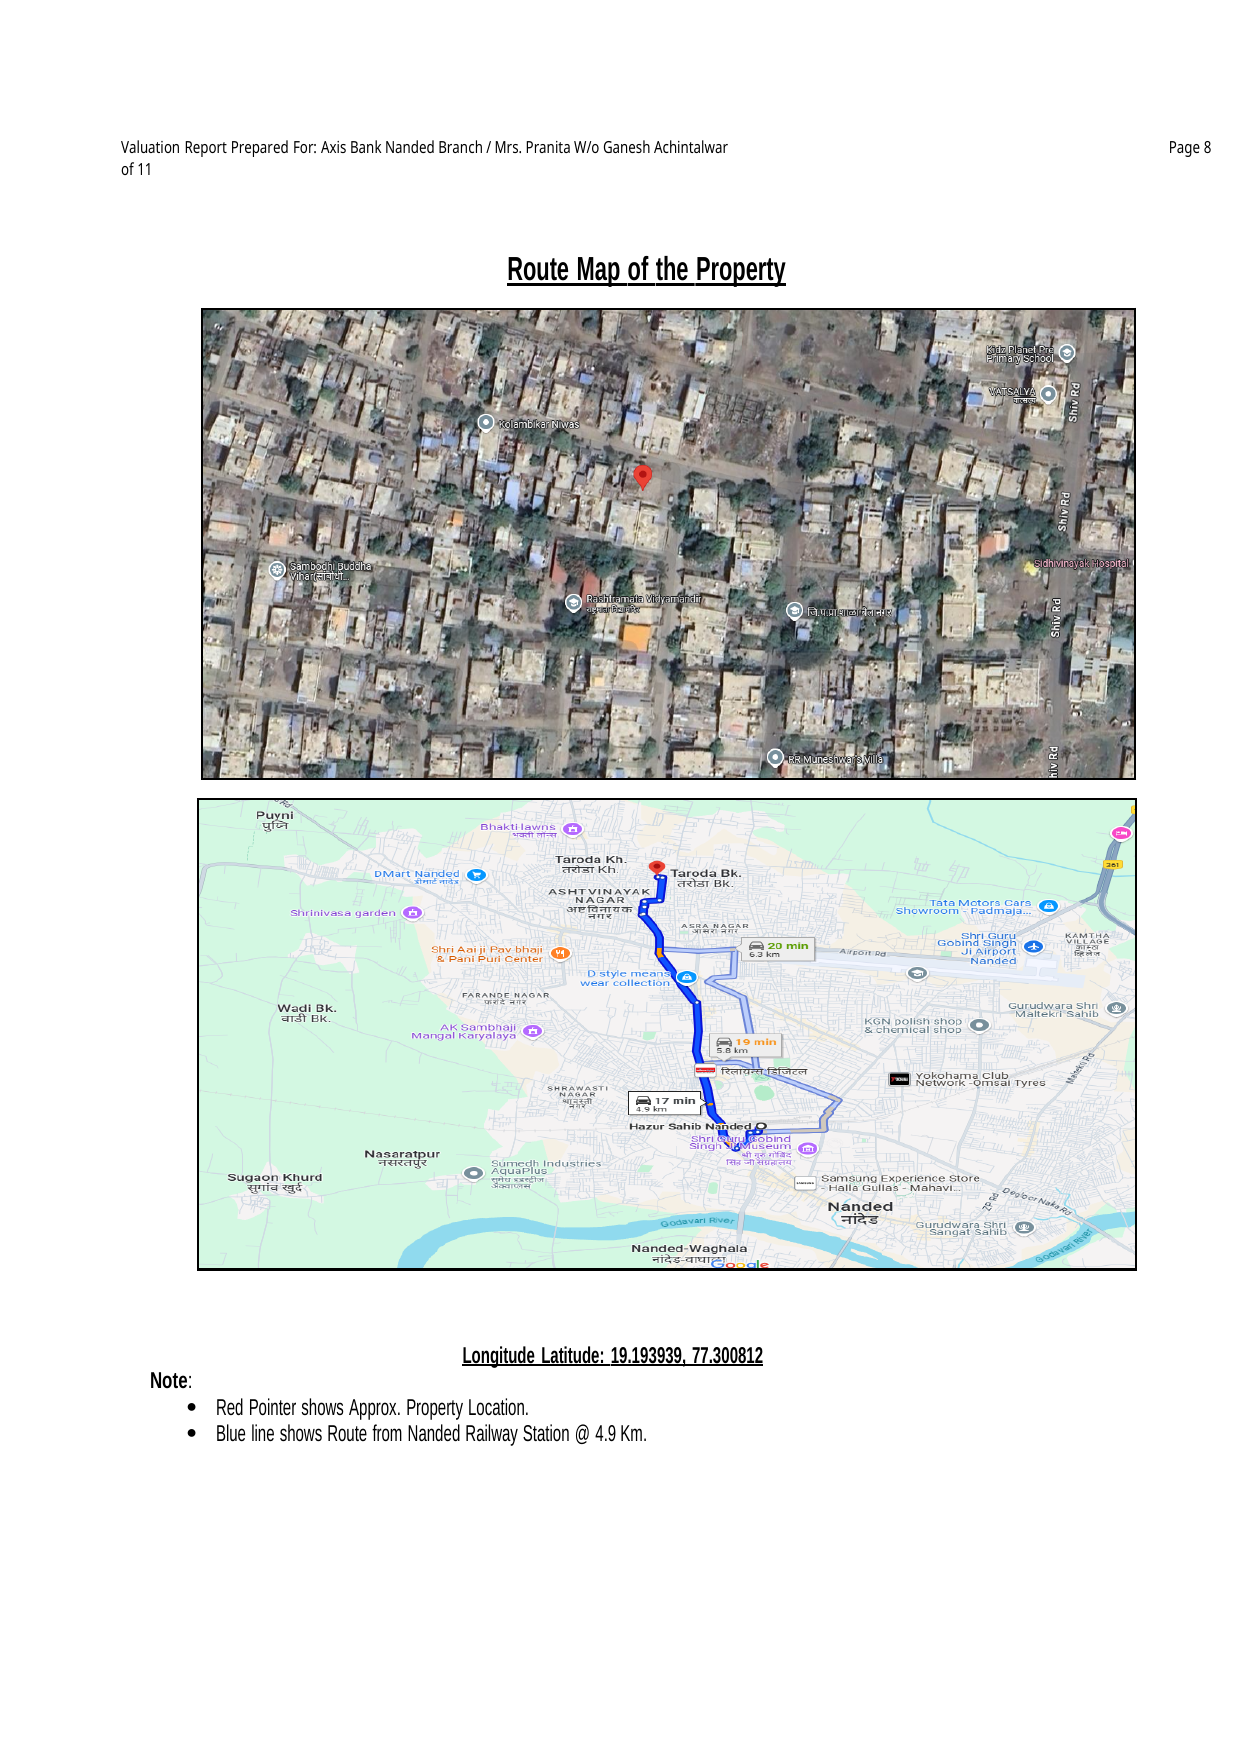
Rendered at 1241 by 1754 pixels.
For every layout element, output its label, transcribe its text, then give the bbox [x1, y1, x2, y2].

text Route Map of the Property [173, 249, 1120, 287]
list Red Pointer shows Approx. Property Location. [188, 1394, 1215, 1420]
text Note: [150, 1368, 1215, 1394]
picture [203, 310, 1134, 778]
list Blue line shows Route from Nanded Railway Station @ 4.9 Km. [188, 1420, 1215, 1447]
subtitle Longitude Latitude: 19.193939, 77.300812 [462, 1344, 1215, 1368]
picture [199, 800, 1135, 1268]
